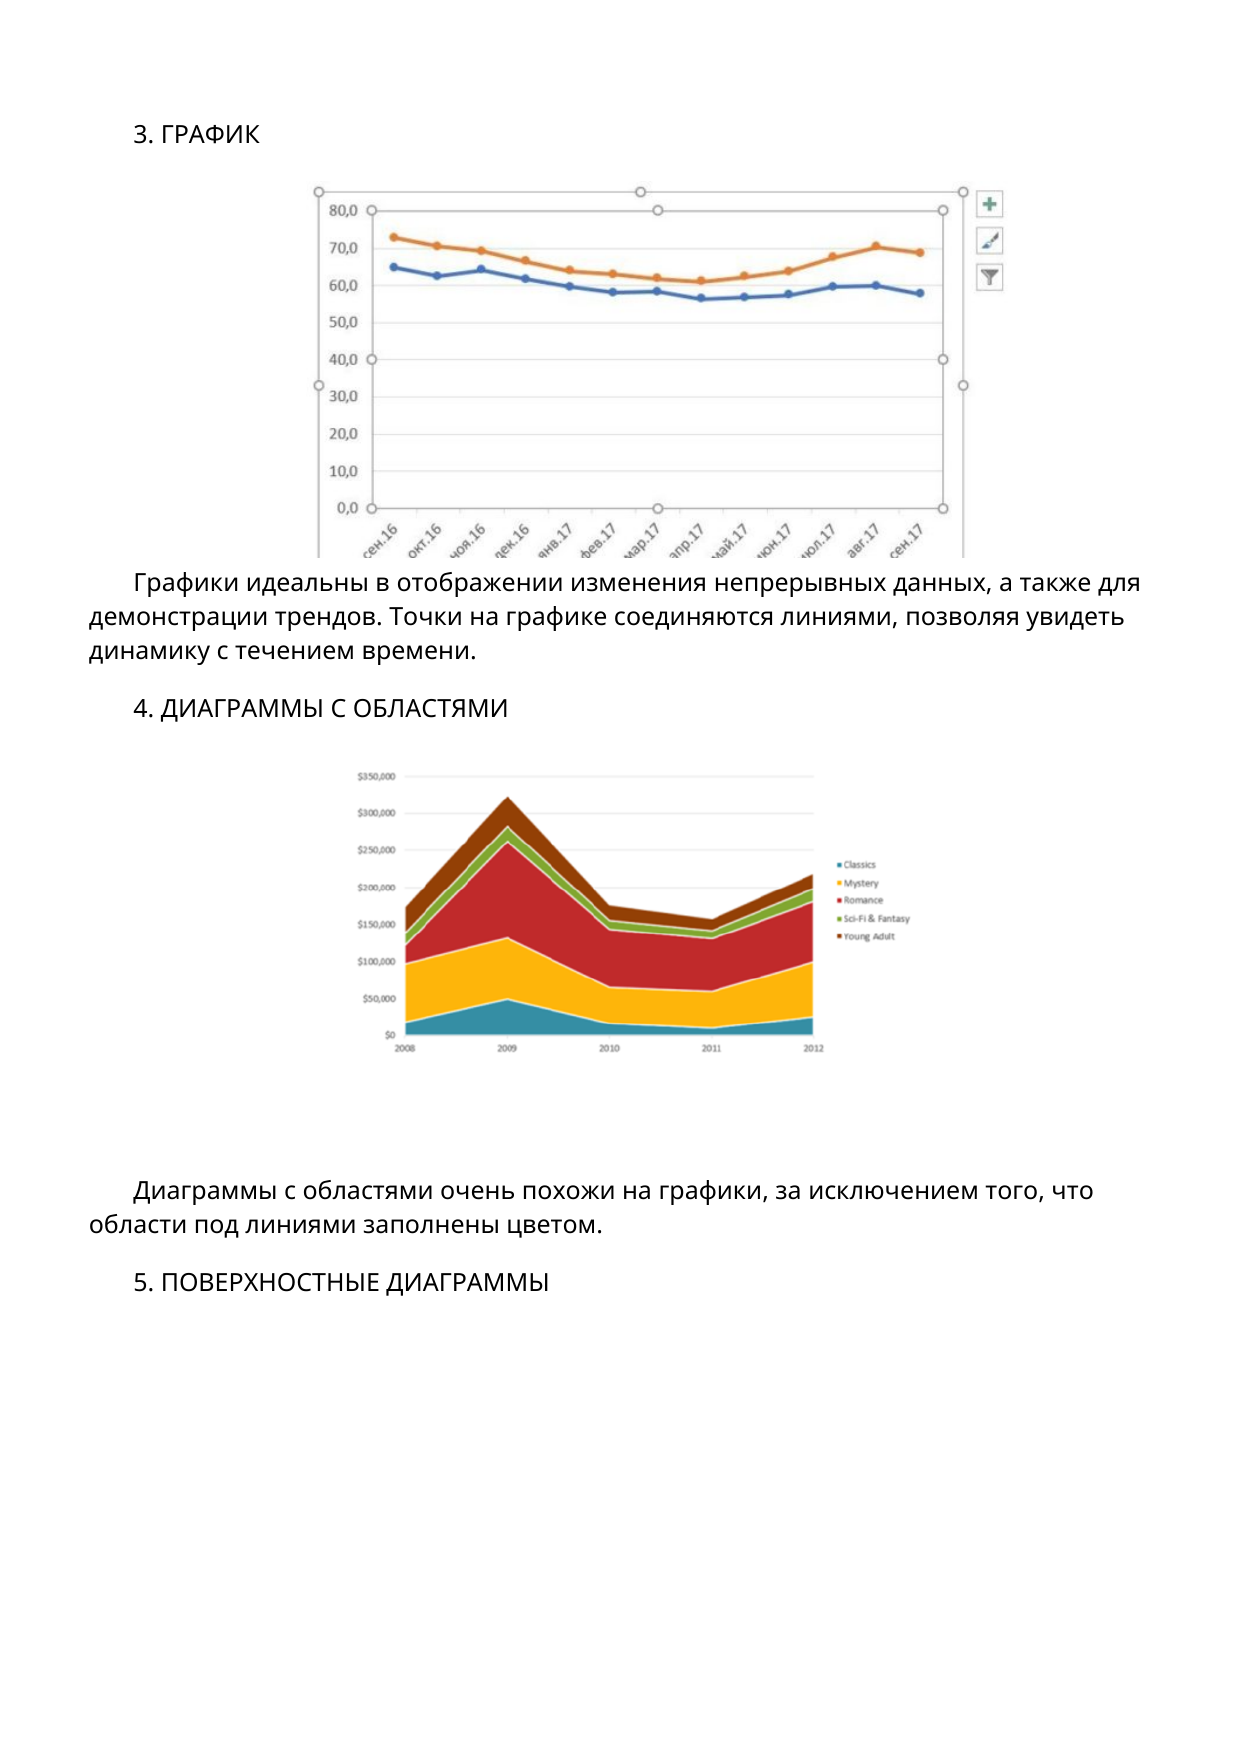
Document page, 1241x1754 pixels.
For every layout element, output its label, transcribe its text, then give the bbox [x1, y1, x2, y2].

text 3. ГРАФИК [89, 117, 1181, 151]
text 4. ДИАГРАММЫ С ОБЛАСТЯМИ [89, 691, 1181, 724]
picture [306, 181, 1008, 558]
text 5. ПОВЕРХНОСТНЫЕ ДИАГРАММЫ [89, 1264, 1181, 1298]
text Графики идеальны в отображении изменения непрерывных данных, а также для демонстрации трендов. Точки на графике соединяются линиями, позволяя увидеть динамику с течением времени. [89, 565, 1181, 667]
picture [342, 755, 928, 1068]
text Диаграммы с областями очень похожи на графики, за исключением того, что области под линиями заполнены цветом. [89, 1173, 1181, 1241]
